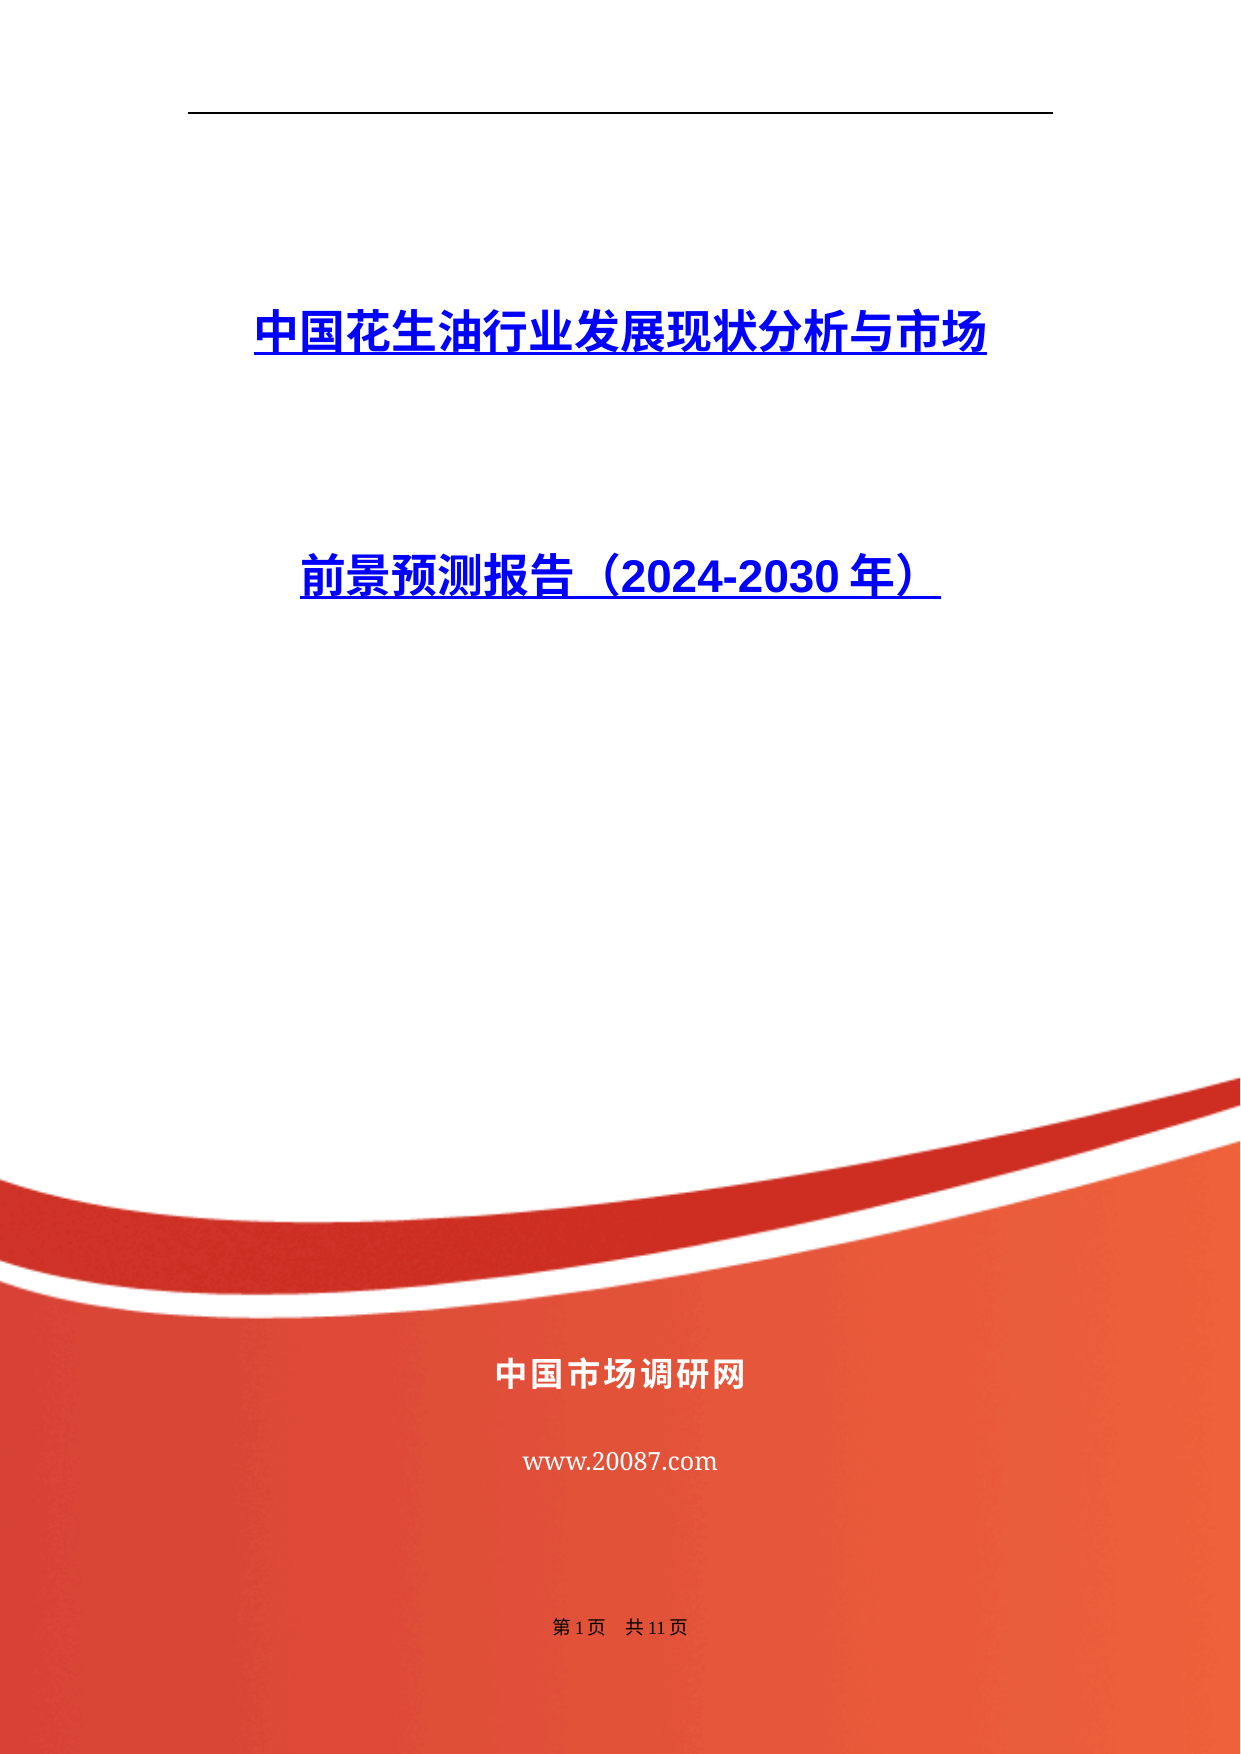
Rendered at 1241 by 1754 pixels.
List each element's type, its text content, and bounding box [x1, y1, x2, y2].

table_header 中国花生油行业发展现状分析与市场前景预测报告（2024-2030年） [188, 207, 1053, 773]
picture [0, 1006, 1241, 1754]
subtitle 中国市场调研网 [187, 1339, 1053, 1404]
text www.20087.com [187, 1428, 1053, 1493]
